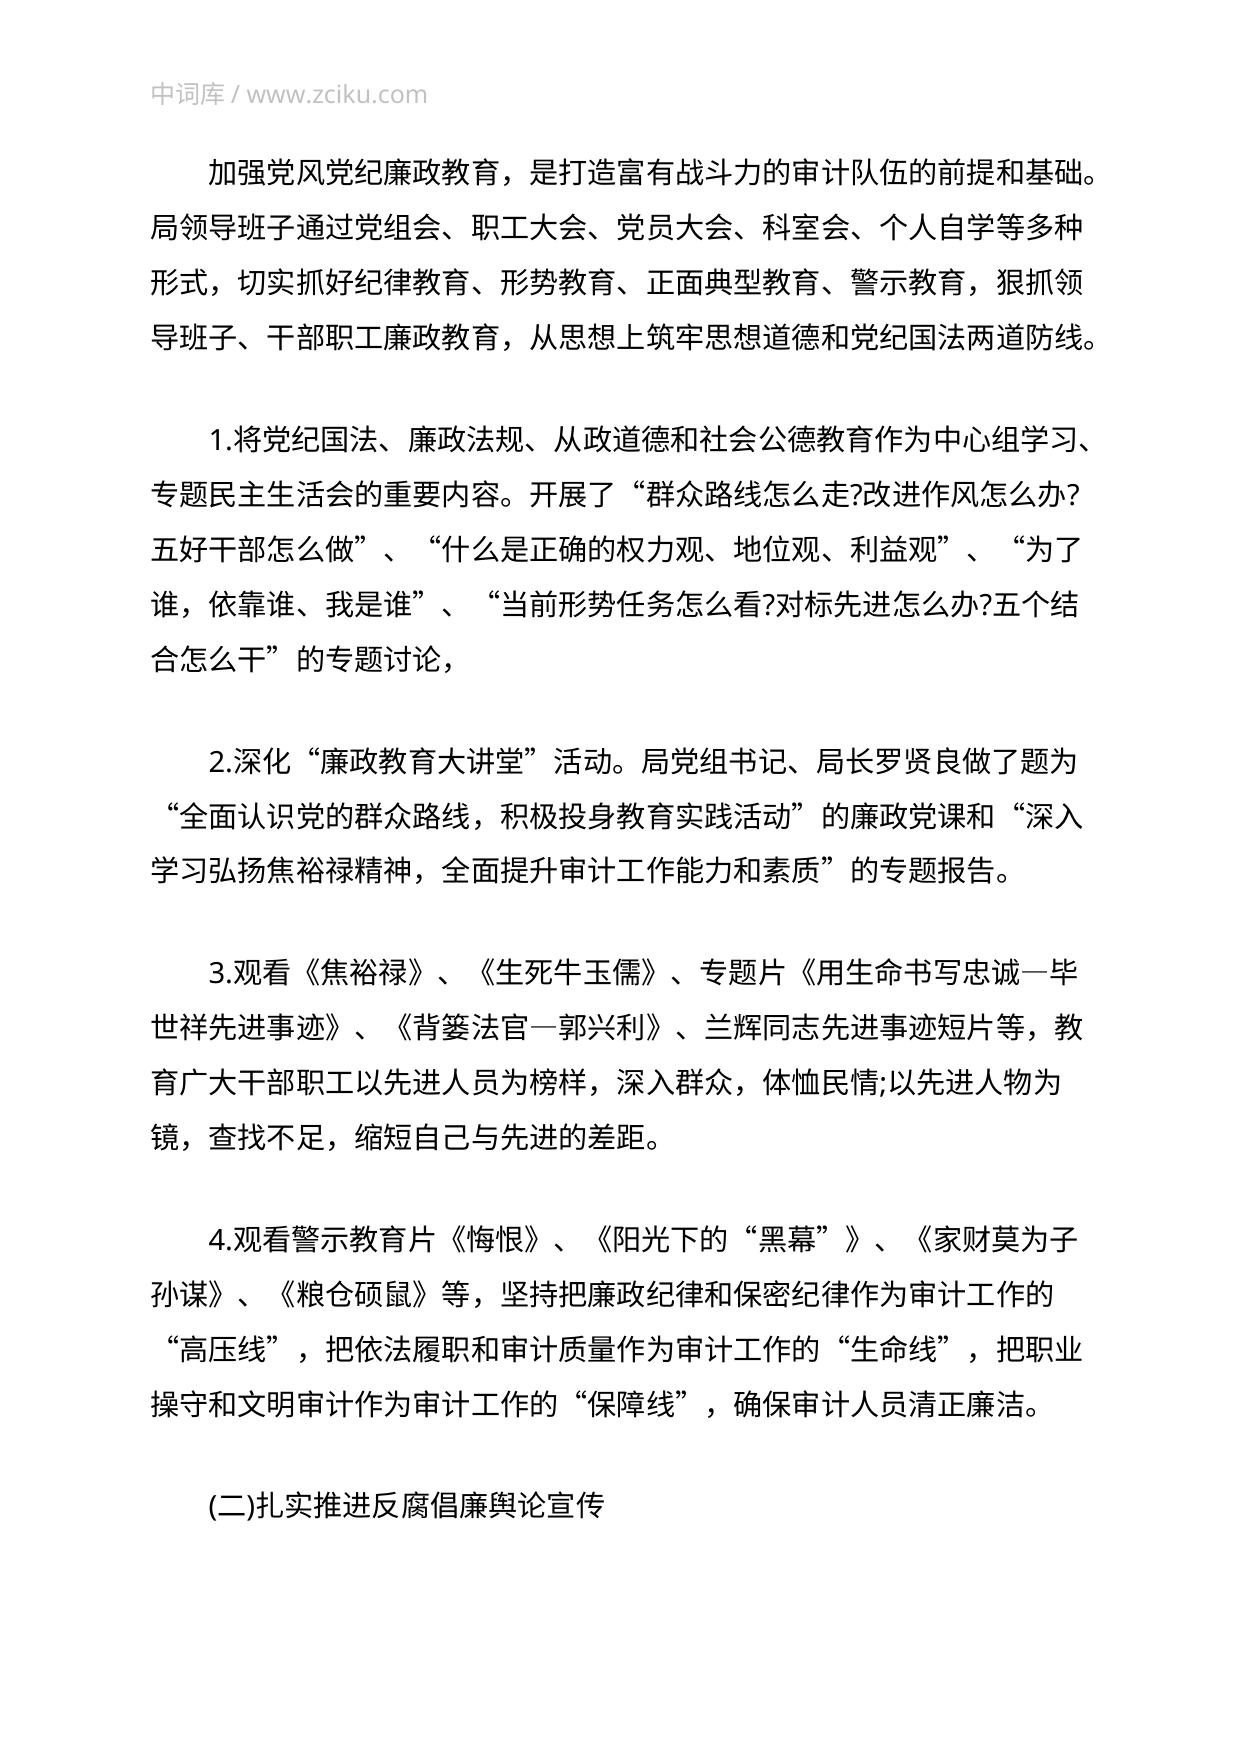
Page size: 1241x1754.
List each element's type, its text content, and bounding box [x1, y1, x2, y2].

text 2.深化“廉政教育大讲堂”活动。局党组书记、局长罗贤良做了题为“全面认识党的群众路线，积极投身教育实践活动”的廉政党课和“深入学习弘扬焦裕禄精神，全面提升审计工作能力和素质”的专题报告。 [150, 738, 1090, 890]
text 加强党风党纪廉政教育，是打造富有战斗力的审计队伍的前提和基础。局领导班子通过党组会、职工大会、党员大会、科室会、个人自学等多种形式，切实抓好纪律教育、形势教育、正面典型教育、警示教育，狠抓领导班子、干部职工廉政教育，从思想上筑牢思想道德和党纪国法两道防线。 [150, 150, 1090, 357]
text 3.观看《焦裕禄》、《生死牛玉儒》、专题片《用生命书写忠诚—毕世祥先进事迹》、《背篓法官—郭兴利》、兰辉同志先进事迹短片等，教育广大干部职工以先进人员为榜样，深入群众，体恤民情;以先进人物为镜，查找不足，缩短自己与先进的差距。 [150, 950, 1090, 1157]
text 1.将党纪国法、廉政法规、从政道德和社会公德教育作为中心组学习、专题民主生活会的重要内容。开展了“群众路线怎么走?改进作风怎么办?五好干部怎么做”、“什么是正确的权力观、地位观、利益观”、“为了谁，依靠谁、我是谁”、“当前形势任务怎么看?对标先进怎么办?五个结合怎么干”的专题讨论， [150, 416, 1090, 679]
text (二)扎实推进反腐倡廉舆论宣传 [150, 1483, 1090, 1525]
text 4.观看警示教育片《悔恨》、《阳光下的“黑幕”》、《家财莫为子孙谋》、《粮仓硕鼠》等，坚持把廉政纪律和保密纪律作为审计工作的“高压线”，把依法履职和审计质量作为审计工作的“生命线”，把职业操守和文明审计作为审计工作的“保障线”，确保审计人员清正廉洁。 [150, 1216, 1090, 1423]
